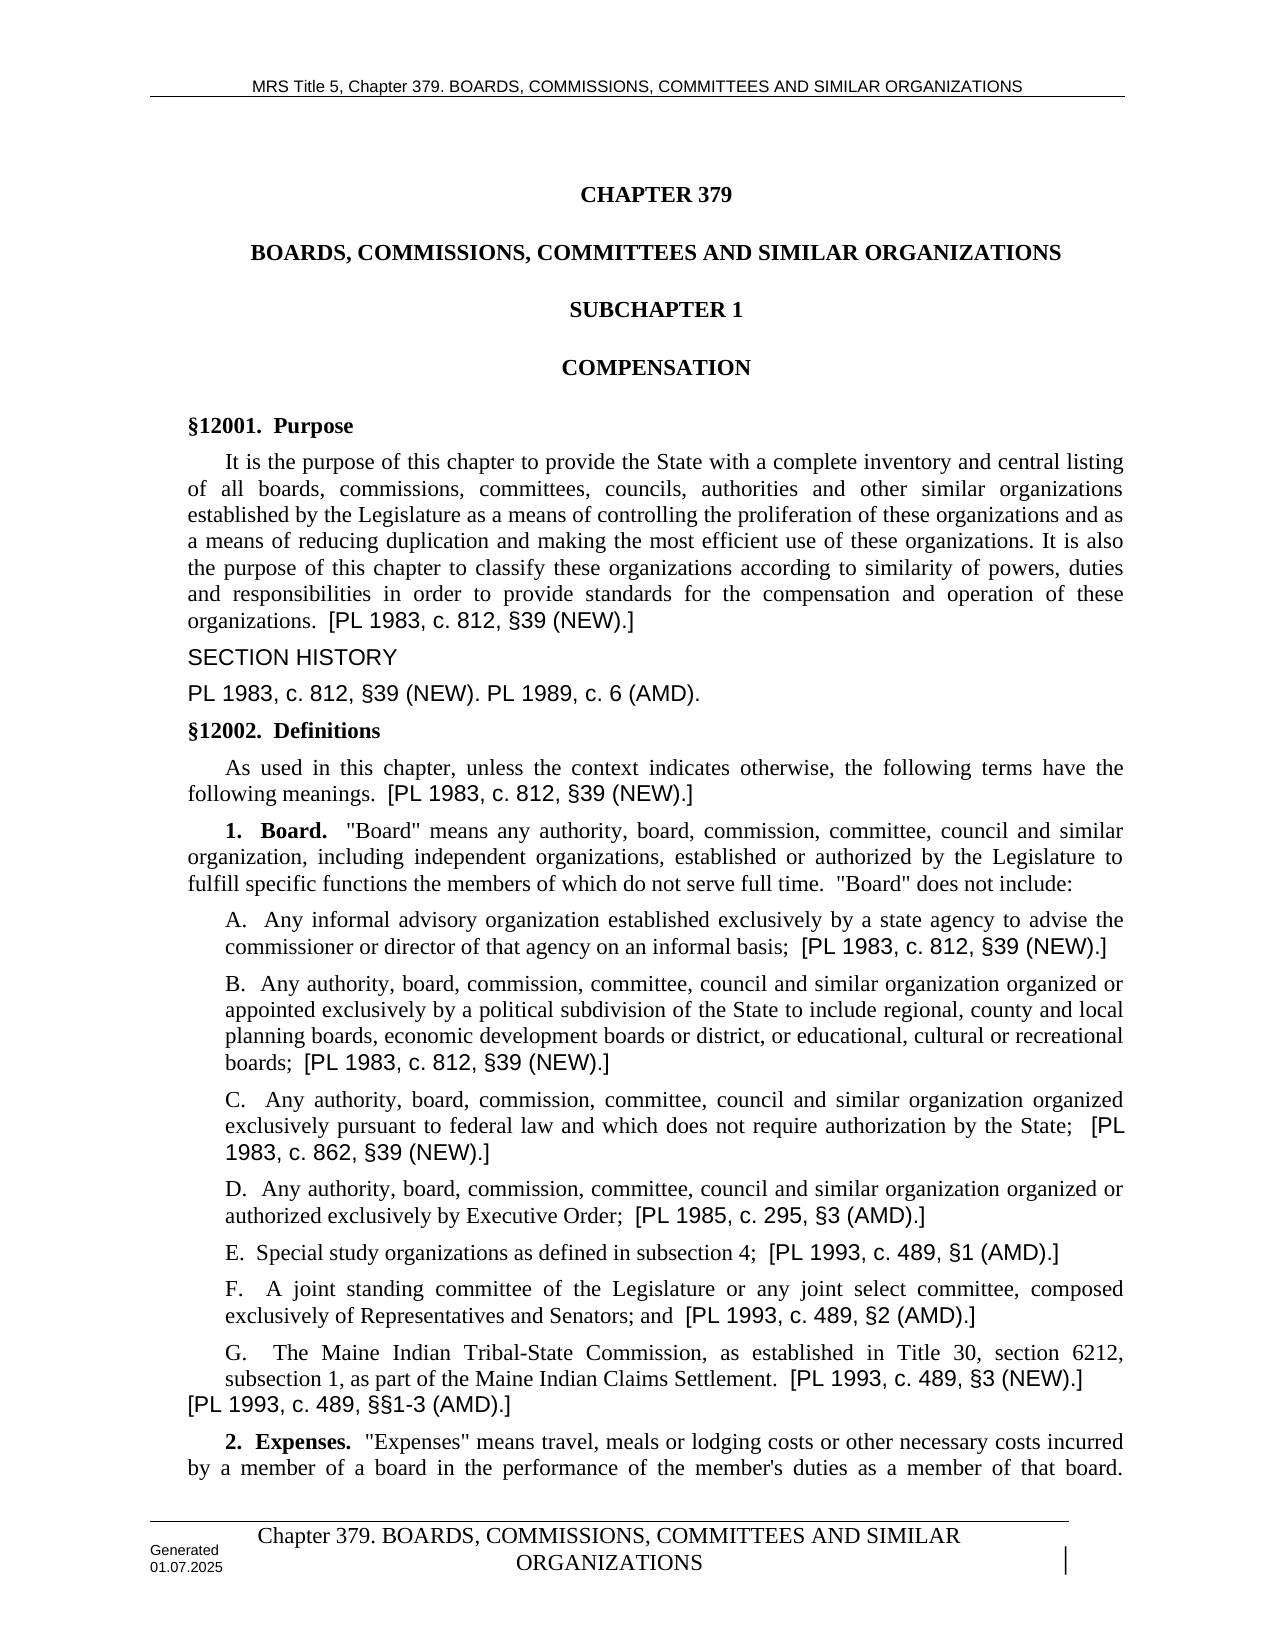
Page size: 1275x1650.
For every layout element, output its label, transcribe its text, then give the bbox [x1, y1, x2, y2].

text §12002. Definitions [187, 717, 1125, 743]
text SUBCHAPTER 1 [187, 296, 1125, 323]
text E. Special study organizations as defined in subsection 4; [PL 1993, c. 489, §1 (AMD).] [225, 1238, 1125, 1265]
text [PL 1993, c. 489, §§1-3 (AMD).] [187, 1391, 1125, 1418]
text CHAPTER 379 [187, 181, 1125, 208]
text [187, 1428, 1125, 1481]
text C. Any authority, board, commission, committee, council and similar organization organized exclusively pursuant to federal law and which does not require authorization by the State; [PL 1983, c. 862, §39 (NEW).] [225, 1086, 1125, 1165]
text BOARDS, COMMISSIONS, COMMITTEES AND SIMILAR ORGANIZATIONS [187, 239, 1125, 265]
text D. Any authority, board, commission, committee, council and similar organization organized or authorized exclusively by Executive Order; [PL 1985, c. 295, §3 (AMD).] [225, 1175, 1125, 1228]
text §12001. Purpose [187, 412, 1125, 438]
text SECTION HISTORY [187, 643, 1125, 670]
text 1. Board. "Board" means any authority, board, commission, committee, council and similar organization, including independent organizations, established or authorized by the Legislature to fulfill specific functions the members of which do not serve full time. "Board" does not include: [187, 817, 1125, 896]
text F. A joint standing committee of the Legislature or any joint select committee, composed exclusively of Representatives and Senators; and [PL 1993, c. 489, §2 (AMD).] [225, 1275, 1125, 1328]
text As used in this chapter, unless the context indicates otherwise, the following terms have the following meanings. [PL 1983, c. 812, §39 (NEW).] [187, 754, 1125, 807]
text PL 1983, c. 812, §39 (NEW). PL 1989, c. 6 (AMD). [187, 680, 1125, 707]
text COMPENSATION [187, 354, 1125, 380]
text G. The Maine Indian Tribal-State Commission, as established in Title 30, section 6212, subsection 1, as part of the Maine Indian Claims Settlement. [PL 1993, c. 489, §3 (NEW).] [225, 1338, 1125, 1391]
text B. Any authority, board, commission, committee, council and similar organization organized or appointed exclusively by a political subdivision of the State to include regional, county and local planning boards, economic development boards or district, or educational, cultural or recreational boards; [PL 1983, c. 812, §39 (NEW).] [225, 970, 1125, 1075]
text It is the purpose of this chapter to provide the State with a complete inventory and central listing of all boards, commissions, committees, councils, authorities and other similar organizations established by the Legislature as a means of controlling the proliferation of these organizations and as a means of reducing duplication and making the most efficient use of these organizations. It is also the purpose of this chapter to classify these organizations according to similarity of powers, duties and responsibilities in order to provide standards for the compensation and operation of these organizations. [PL 1983, c. 812, §39 (NEW).] [187, 448, 1125, 633]
text A. Any informal advisory organization established exclusively by a state agency to advise the commissioner or director of that agency on an informal basis; [PL 1983, c. 812, §39 (NEW).] [225, 906, 1125, 959]
